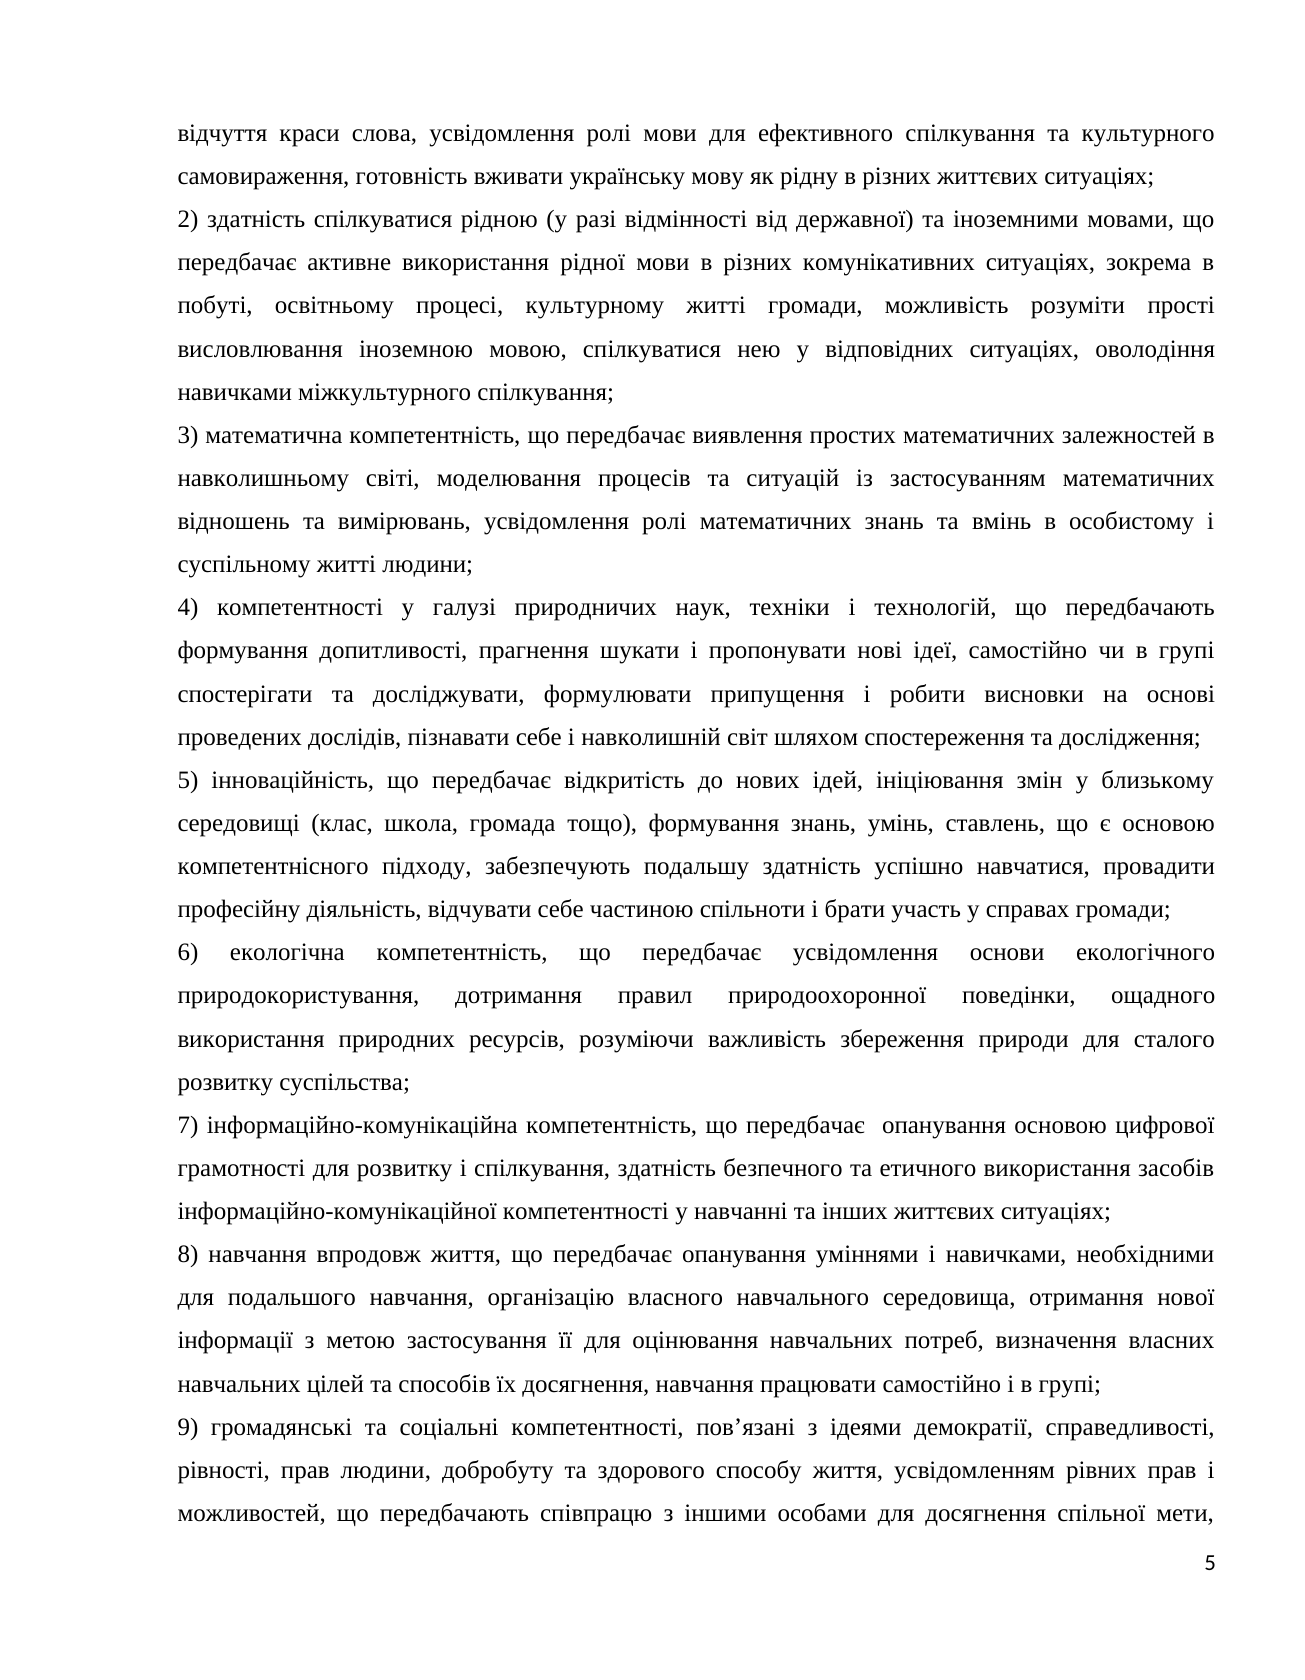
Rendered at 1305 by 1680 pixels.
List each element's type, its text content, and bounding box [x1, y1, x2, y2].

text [177, 1412, 1216, 1527]
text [177, 118, 1216, 190]
text 5) інноваційність, що передбачає відкритість до нових ідей, ініціювання змін у близькому середовищі (клас, школа, громада тощо), формування знань, умінь, ставлень, що є основою компетентнісного підходу, забезпечують подальшу здатність успішно навчатися, провадити професійну діяльність, відчувати себе частиною спільноти і брати участь у справах громади; [177, 765, 1216, 923]
text 4) компетентності у галузі природничих наук, техніки і технологій, що передбачають формування допитливості, прагнення шукати і пропонувати нові ідеї, самостійно чи в групі спостерігати та досліджувати, формулювати припущення і робити висновки на основі проведених дослідів, пізнавати себе і навколишній світ шляхом спостереження та дослідження; [177, 592, 1216, 751]
text 7) інформаційно-комунікаційна компетентність, що передбачає опанування основою цифрової грамотності для розвитку і спілкування, здатність безпечного та етичного використання засобів інформаційно-комунікаційної компетентності у навчанні та інших життєвих ситуаціях; [177, 1110, 1216, 1225]
text 8) навчання впродовж життя, що передбачає опанування уміннями і навичками, необхідними для подальшого навчання, організацію власного навчального середовища, отримання нової інформації з метою застосування її для оцінювання навчальних потреб, визначення власних навчальних цілей та способів їх досягнення, навчання працювати самостійно і в групі; [177, 1239, 1216, 1397]
text 3) математична компетентність, що передбачає виявлення простих математичних залежностей в навколишньому світі, моделювання процесів та ситуацій із застосуванням математичних відношень та вимірювань, усвідомлення ролі математичних знань та вмінь в особистому і суспільному житті людини; [177, 420, 1216, 578]
text 6) екологічна компетентність, що передбачає усвідомлення основи екологічного природокористування, дотримання правил природоохоронної поведінки, ощадного використання природних ресурсів, розуміючи важливість збереження природи для сталого розвитку суспільства; [177, 937, 1216, 1096]
text 2) здатність спілкуватися рідною (у разі відмінності від державної) та іноземними мовами, що передбачає активне використання рідної мови в різних комунікативних ситуаціях, зокрема в побуті, освітньому процесі, культурному житті громади, можливість розуміти прості висловлювання іноземною мовою, спілкуватися нею у відповідних ситуаціях, оволодіння навичками міжкультурного спілкування; [177, 204, 1216, 406]
